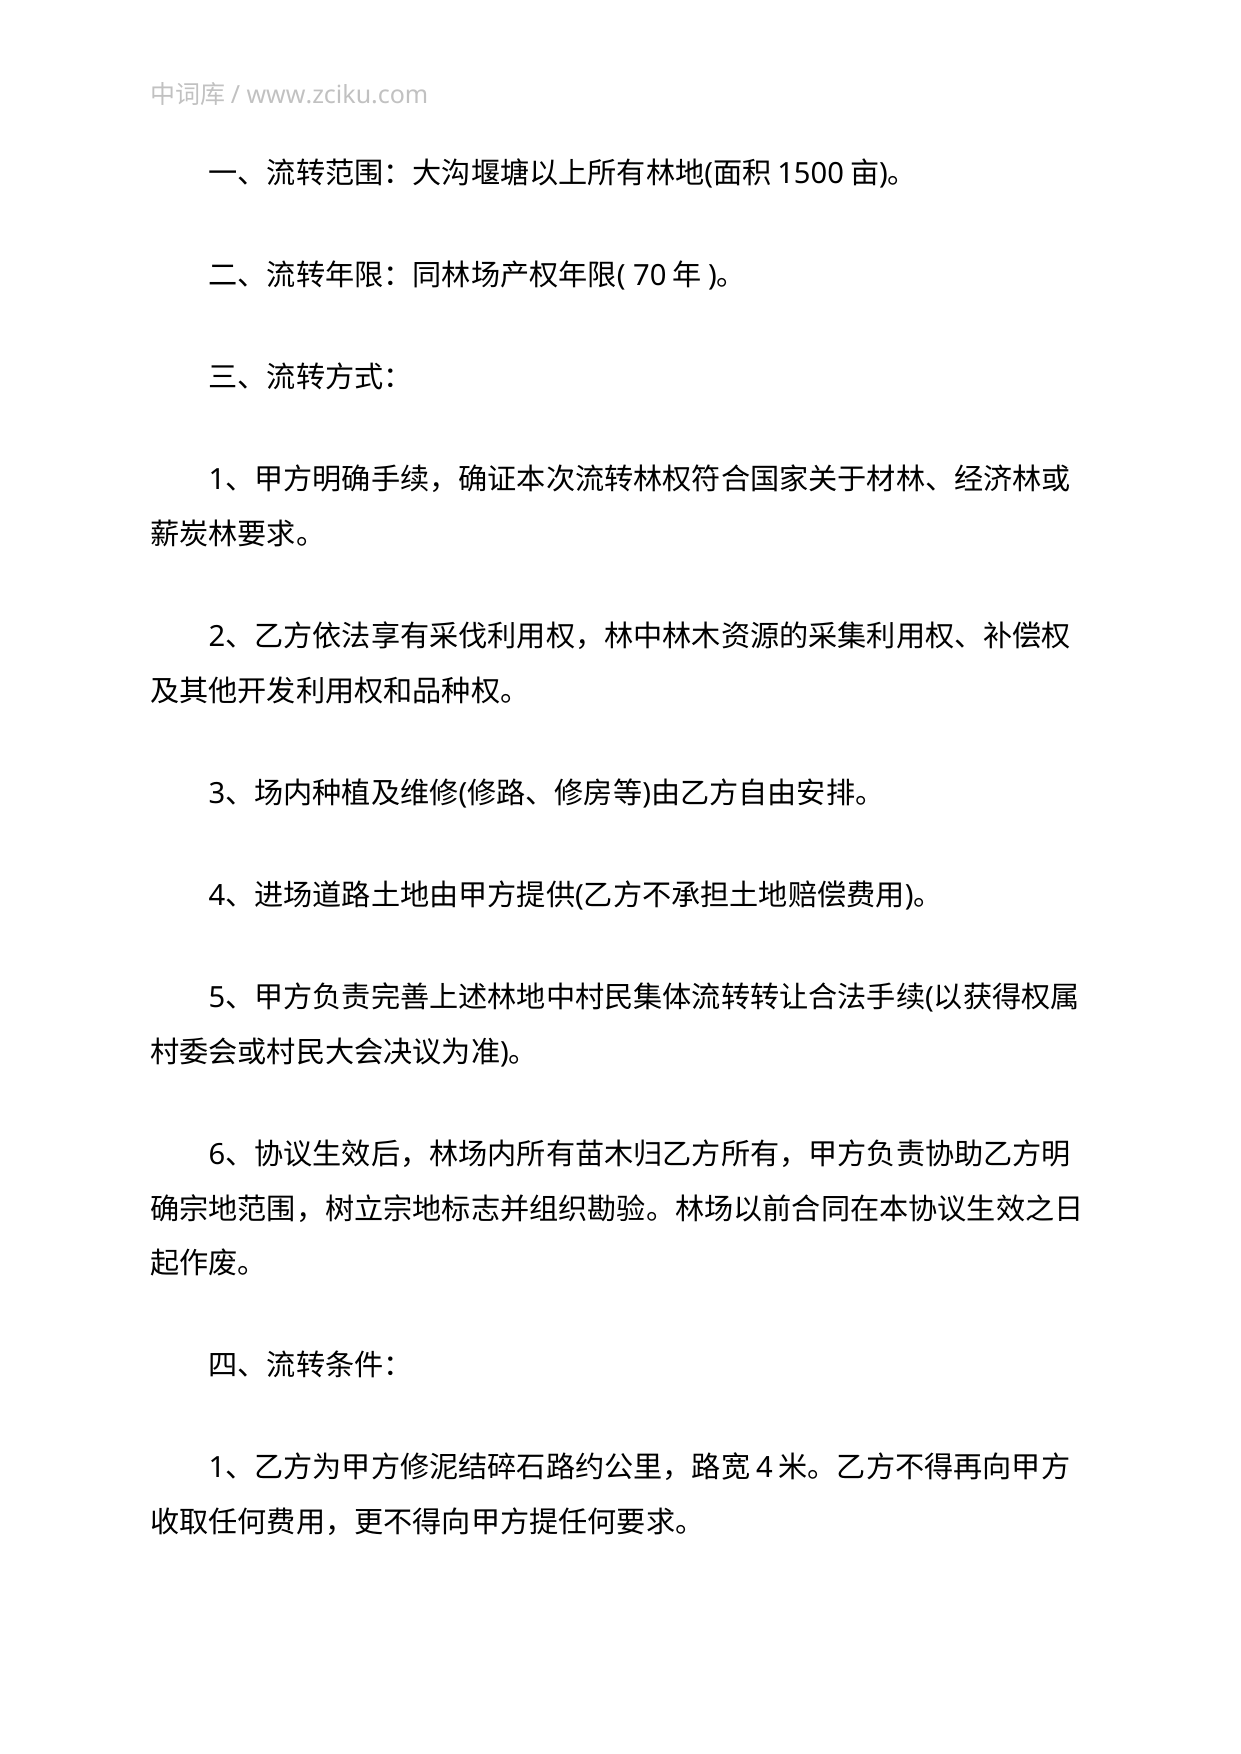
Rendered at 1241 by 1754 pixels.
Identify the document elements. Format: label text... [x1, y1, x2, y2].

text 1、甲方明确手续，确证本次流转林权符合国家关于材林、经济林或薪炭林要求。 [150, 456, 1090, 553]
text 4、进场道路土地由甲方提供(乙方不承担土地赔偿费用)。 [150, 871, 1090, 914]
text 5、甲方负责完善上述林地中村民集体流转转让合法手续(以获得权属村委会或村民大会决议为准)。 [150, 973, 1090, 1071]
text 一、流转范围：大沟堰塘以上所有林地(面积1500亩)。 [150, 150, 1090, 192]
text 三、流转方式： [150, 354, 1090, 396]
text 6、协议生效后，林场内所有苗木归乙方所有，甲方负责协助乙方明确宗地范围，树立宗地标志并组织勘验。林场以前合同在本协议生效之日起作废。 [150, 1130, 1090, 1282]
text 2、乙方依法享有采伐利用权，林中林木资源的采集利用权、补偿权及其他开发利用权和品种权。 [150, 612, 1090, 710]
text 四、流转条件： [150, 1342, 1090, 1384]
text 二、流转年限：同林场产权年限( 70年 )。 [150, 252, 1090, 294]
text 3、场内种植及维修(修路、修房等)由乙方自由安排。 [150, 769, 1090, 812]
text 1、乙方为甲方修泥结碎石路约公里，路宽4米。乙方不得再向甲方收取任何费用，更不得向甲方提任何要求。 [150, 1444, 1090, 1541]
